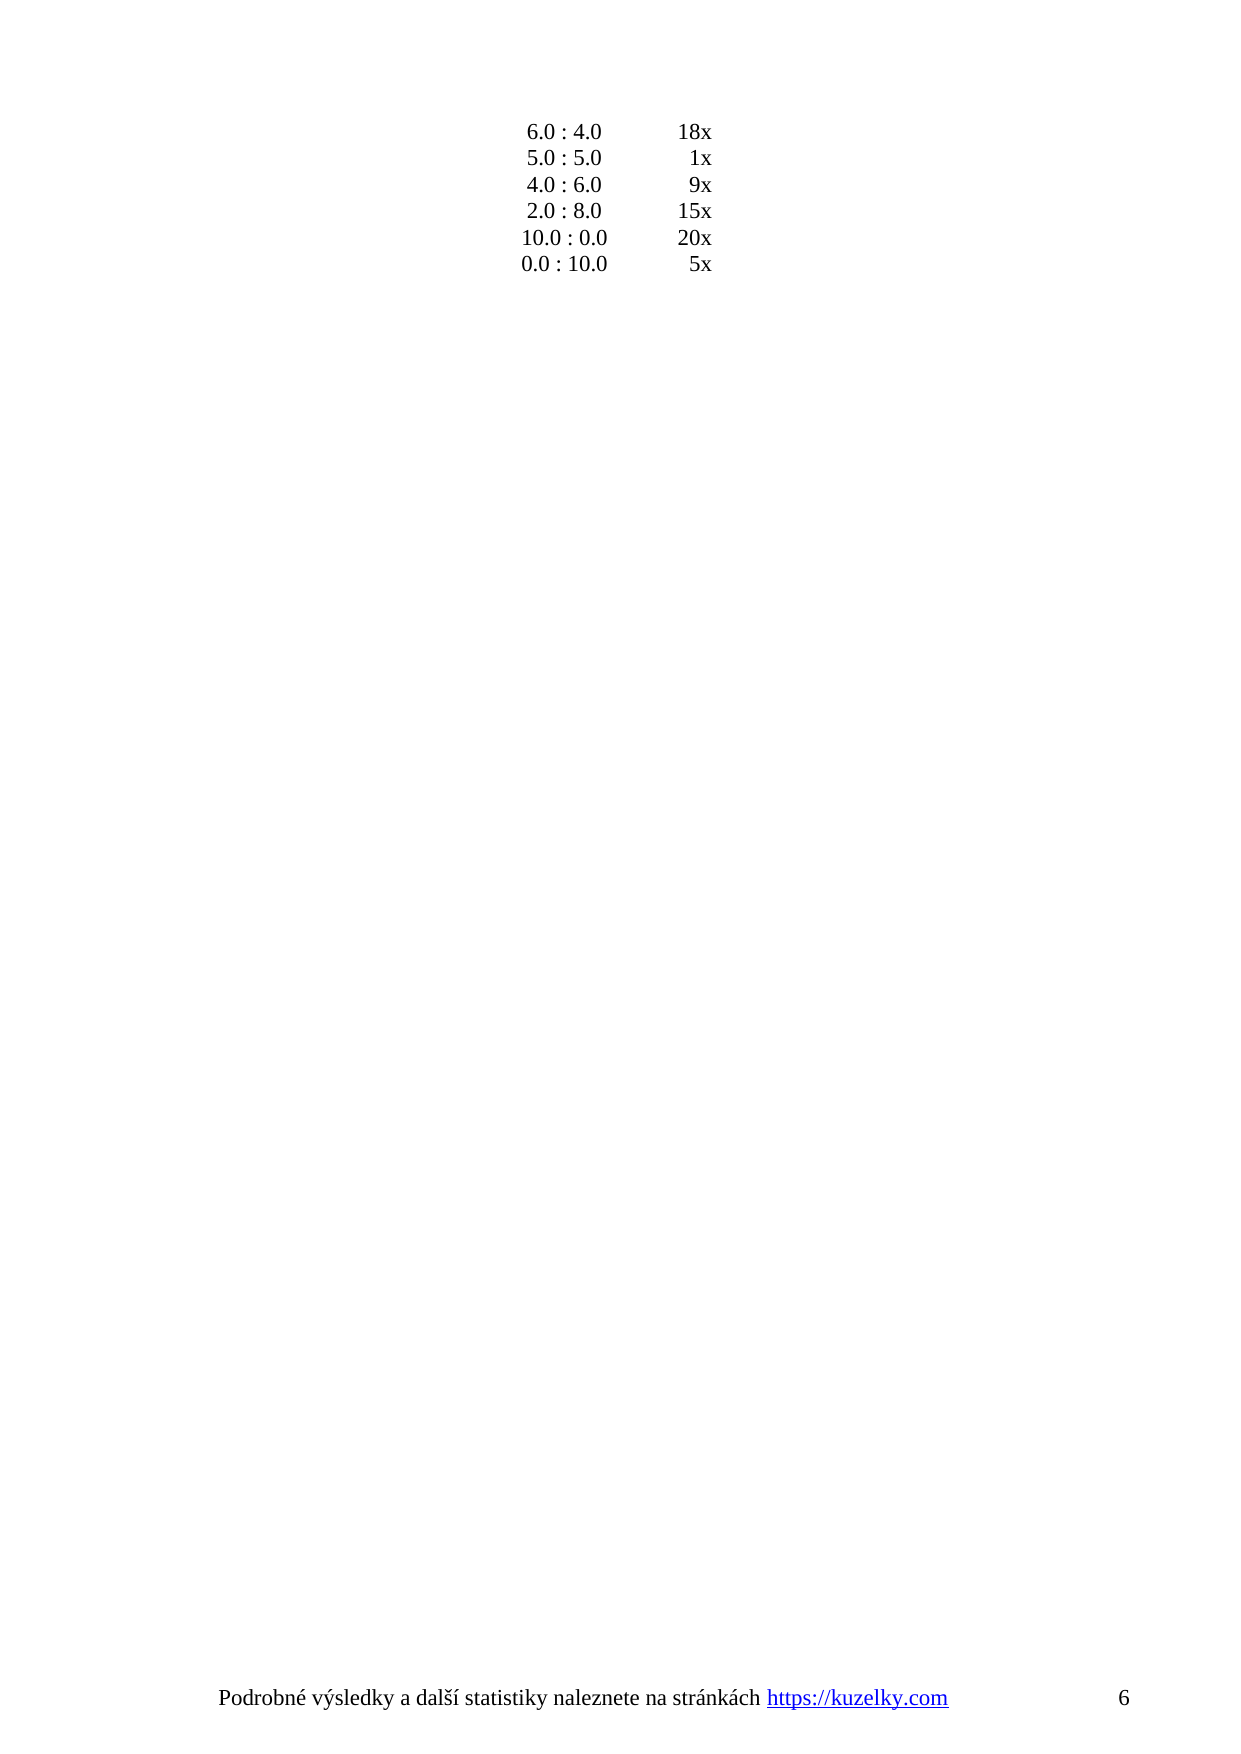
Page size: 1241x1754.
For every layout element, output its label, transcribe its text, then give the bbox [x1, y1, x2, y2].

text 10.0 : 0.0 20x [106, 223, 1134, 250]
text 5.0 : 5.0 1x [106, 144, 1134, 171]
text 6.0 : 4.0 18x [106, 118, 1134, 144]
text 4.0 : 6.0 9x [106, 171, 1134, 197]
text 0.0 : 10.0 5x [106, 250, 1134, 276]
text 2.0 : 8.0 15x [106, 197, 1134, 223]
